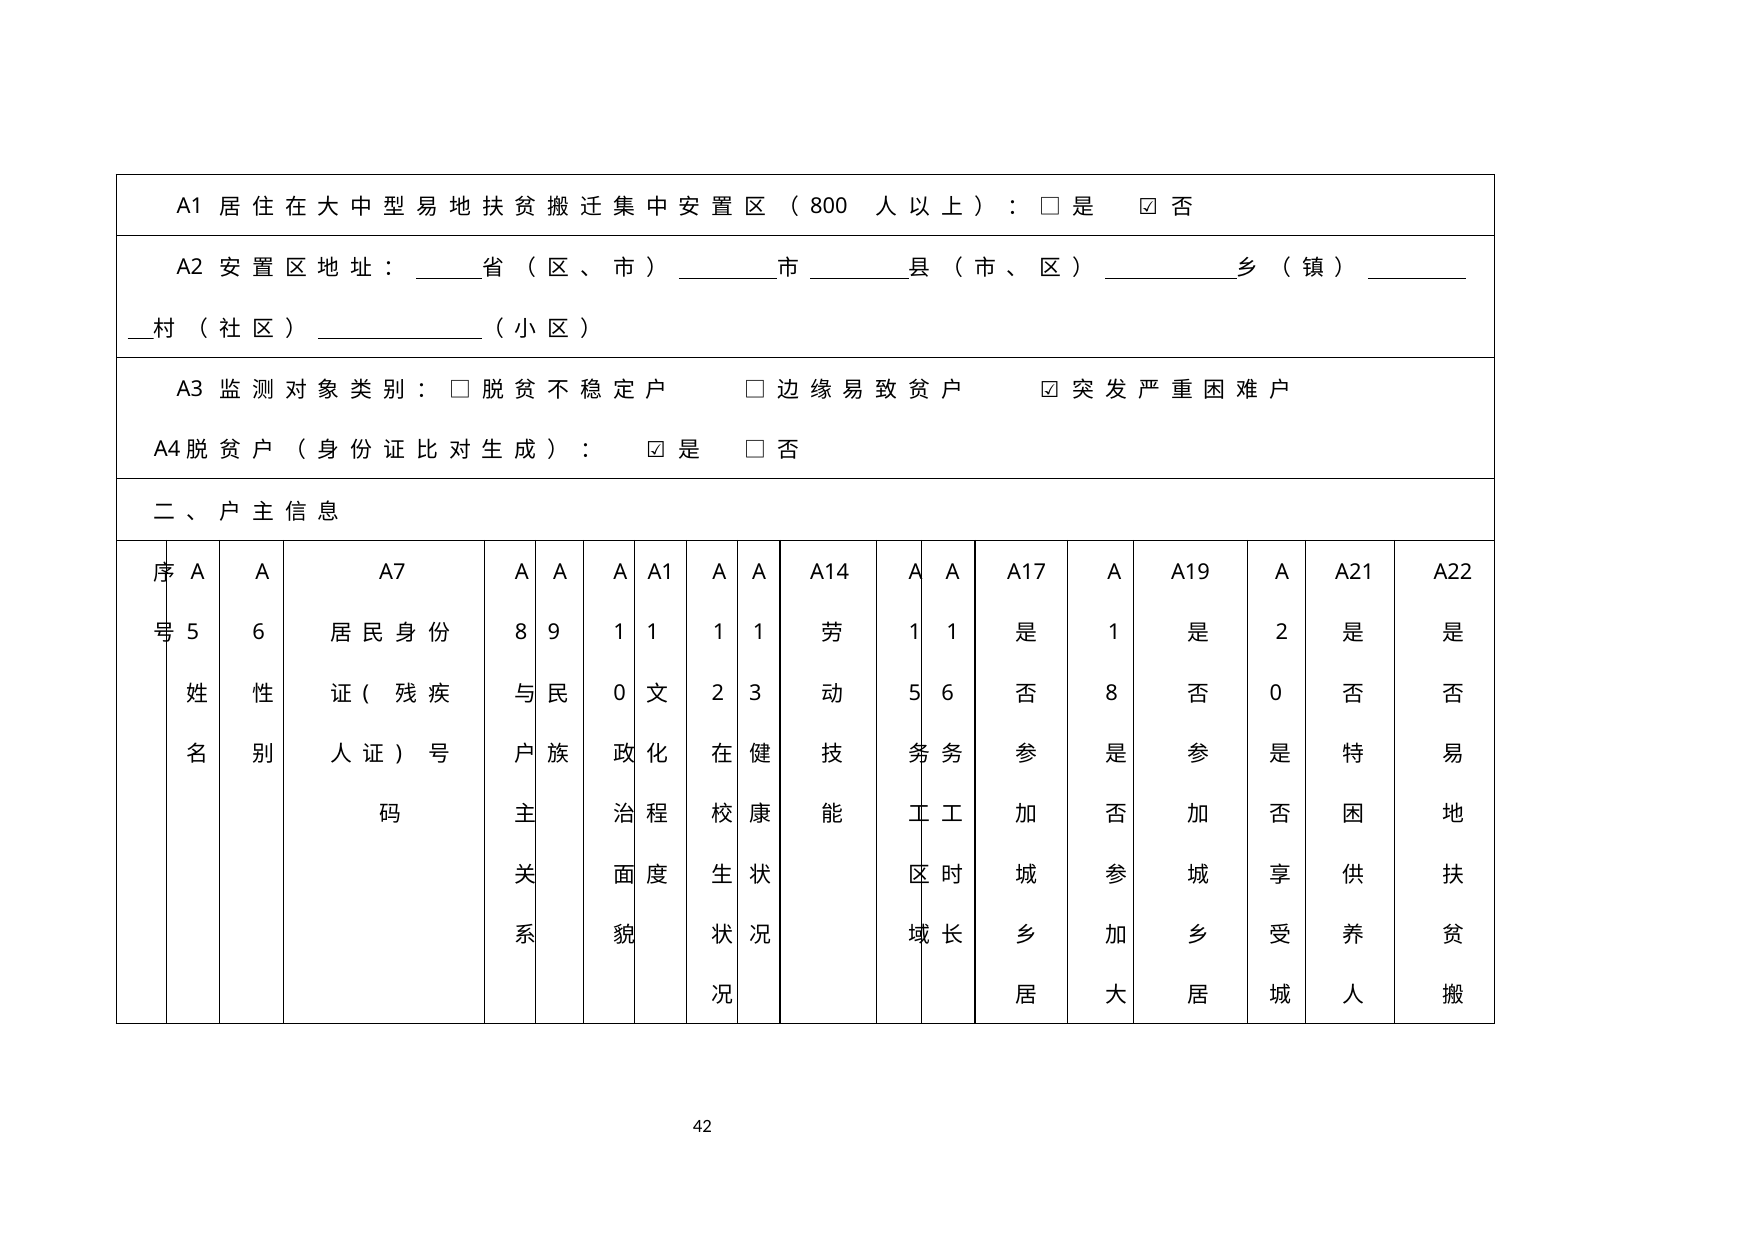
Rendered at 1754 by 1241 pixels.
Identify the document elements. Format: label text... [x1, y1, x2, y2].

table_cell 二、户主信息 [117, 479, 1494, 540]
table_cell A10 政治面貌 [584, 541, 634, 1023]
table_cell A12 在校生状况 [687, 541, 737, 1023]
table_cell A11 文化程度 [635, 541, 686, 1023]
table_cell A7 居民身份证(残疾人证) 号码 [284, 541, 484, 1023]
table_cell A6 性别 [220, 541, 283, 1023]
table_cell 序号 [117, 541, 166, 1023]
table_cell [1134, 541, 1247, 1023]
table_cell A15 务工区域 [877, 541, 921, 1023]
table_cell A16 务工时长 [922, 541, 974, 1023]
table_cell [976, 541, 1067, 1023]
table_cell A18 是否参加大病保险 [1068, 541, 1133, 1023]
table_cell A9 民族 [536, 541, 583, 1023]
table_cell A8 与户主关系 [485, 541, 535, 1023]
table_cell A1 居住在大中型易地扶贫搬迁集中安置区（800人以上）：□是 ☑否 [117, 175, 1494, 235]
table_cell A20 是否享受城乡居民最低生活保障 [1248, 541, 1305, 1023]
table_cell A2 安置区地址： 省（区、市） 市 县（市、区） 乡（镇） 村（社区） （小区） [117, 236, 1494, 357]
table_cell A3 监测对象类别：□脱贫不稳定户 □边缘易致贫户 ☑突发严重困难户 A4 脱贫户（身份证比对生成）： ☑是 □否 [117, 358, 1494, 478]
table_cell A14 劳动技能 [781, 541, 876, 1023]
table_cell A21 是否特困供养人员 [1306, 541, 1394, 1023]
table_cell A5姓名 [167, 541, 219, 1023]
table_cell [1395, 541, 1494, 1023]
table_cell A13 健康状况 [738, 541, 779, 1023]
